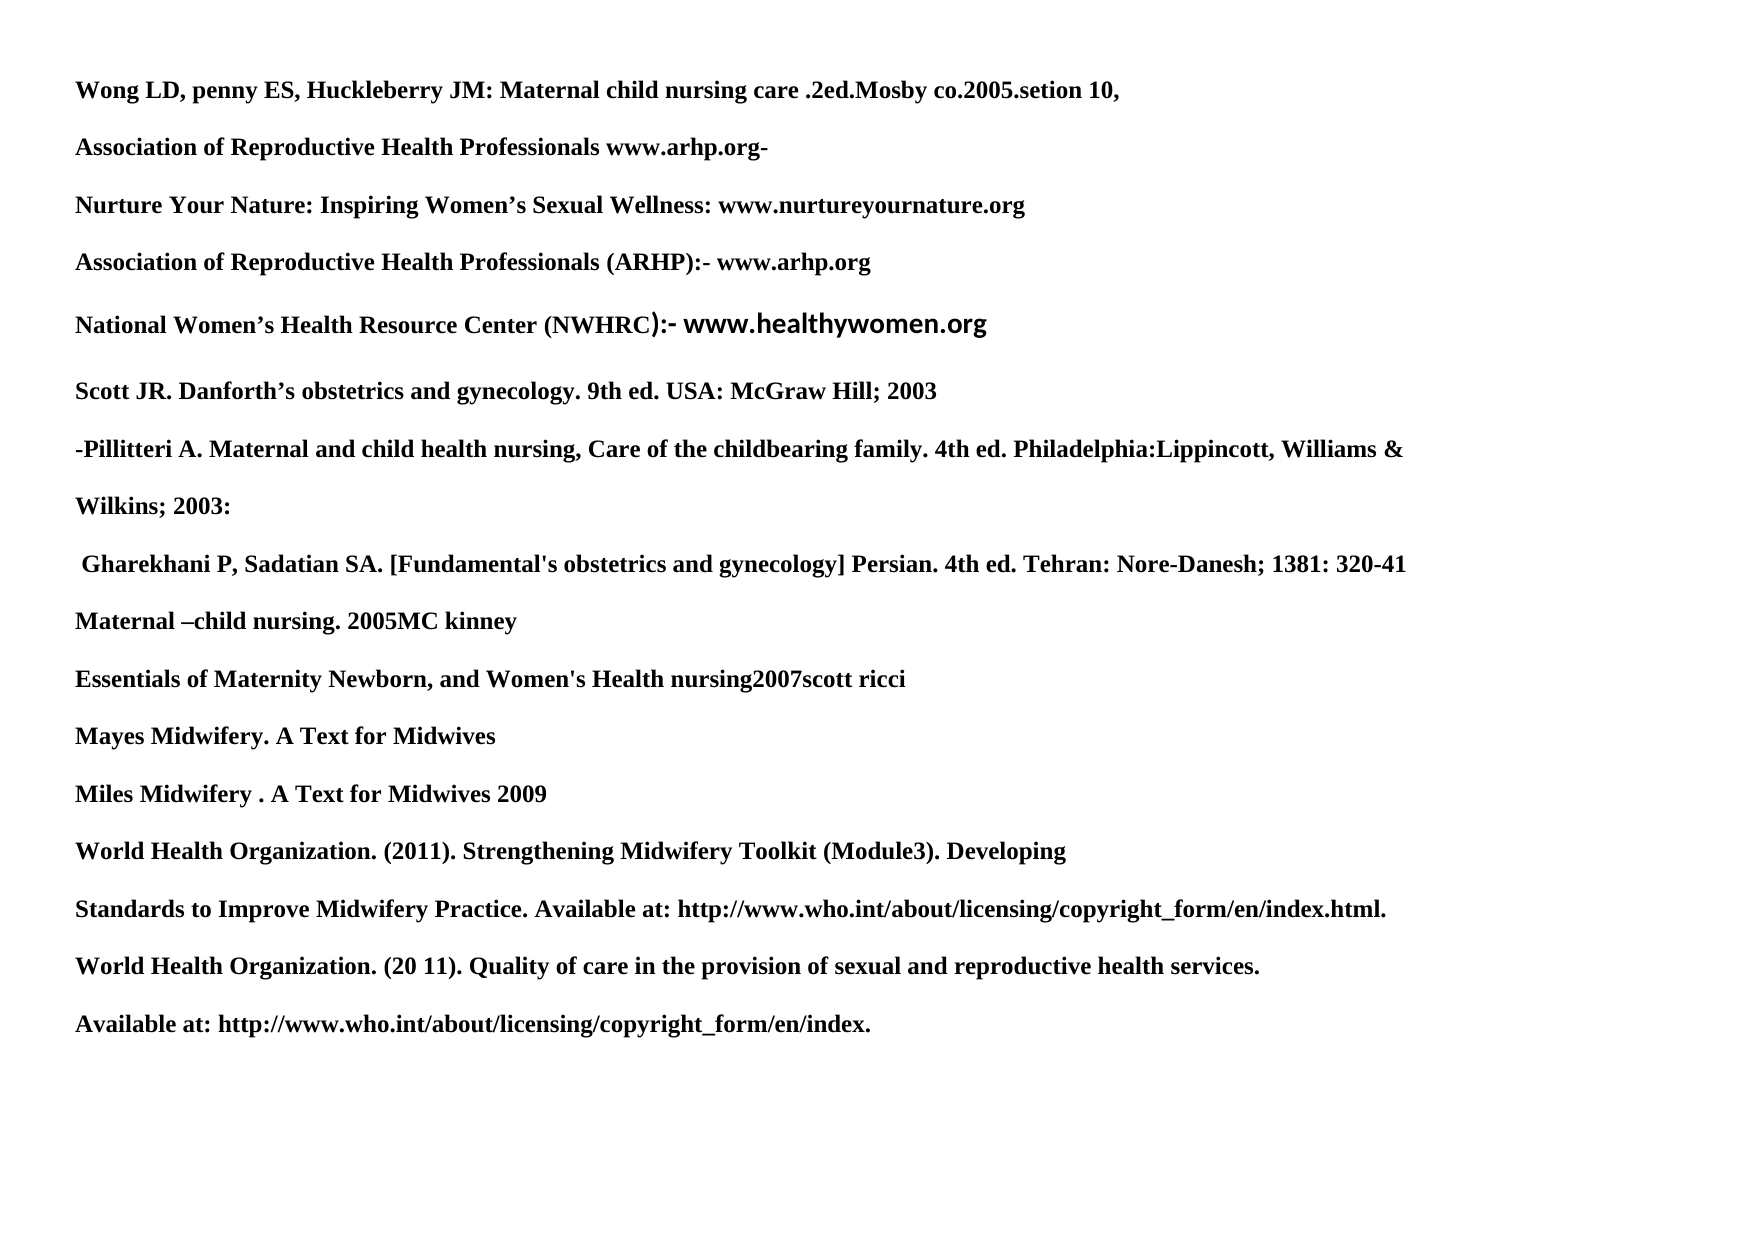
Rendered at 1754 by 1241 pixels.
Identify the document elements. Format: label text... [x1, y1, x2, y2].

text Maternal –child nursing. 2005MC kinney [75, 606, 1679, 635]
text World Health Organization. (2011). Strengthening Midwifery Toolkit (Module3). Developing [75, 836, 1679, 865]
text Gharekhani P, Sadatian SA. [Fundamental's obstetrics and gynecology] Persian. 4th ed. Tehran: Nore-Danesh; 1381: 320-41 [75, 549, 1679, 577]
text Wong LD, penny ES, Huckleberry JM: Maternal child nursing care .2ed.Mosby co.2005.setion 10, [75, 75, 1679, 104]
text Nurture Your Nature: Inspiring Women’s Sexual Wellness: www.nurtureyournature.org [75, 190, 1679, 219]
text Essentials of Maternity Newborn, and Women's Health nursing2007scott ricci [75, 664, 1679, 692]
text Standards to Improve Midwifery Practice. Available at: http://www.who.int/about/licensing/copyright_form/en/index.html. [75, 894, 1679, 922]
text Association of Reproductive Health Professionals www.arhp.org- [75, 132, 1679, 161]
text Association of Reproductive Health Professionals (ARHP):- www.arhp.org [75, 247, 1679, 276]
text -Pillitteri A. Maternal and child health nursing, Care of the childbearing family. 4th ed. Philadelphia:Lippincott, Williams & [75, 434, 1679, 462]
text World Health Organization. (20 11). Quality of care in the provision of sexual and reproductive health services. [75, 951, 1679, 980]
text Available at: http://www.who.int/about/licensing/copyright_form/en/index. [75, 1009, 1679, 1037]
text Scott JR. Danforth’s obstetrics and gynecology. 9th ed. USA: McGraw Hill; 2003 [75, 376, 1679, 405]
text Mayes Midwifery. A Text for Midwives [75, 721, 1679, 750]
text National Women’s Health Resource Center (NWHRC):- www.healthywomen.org [75, 305, 1679, 341]
text Miles Midwifery . A Text for Midwives 2009 [75, 779, 1679, 807]
text Wilkins; 2003: [75, 491, 1679, 520]
